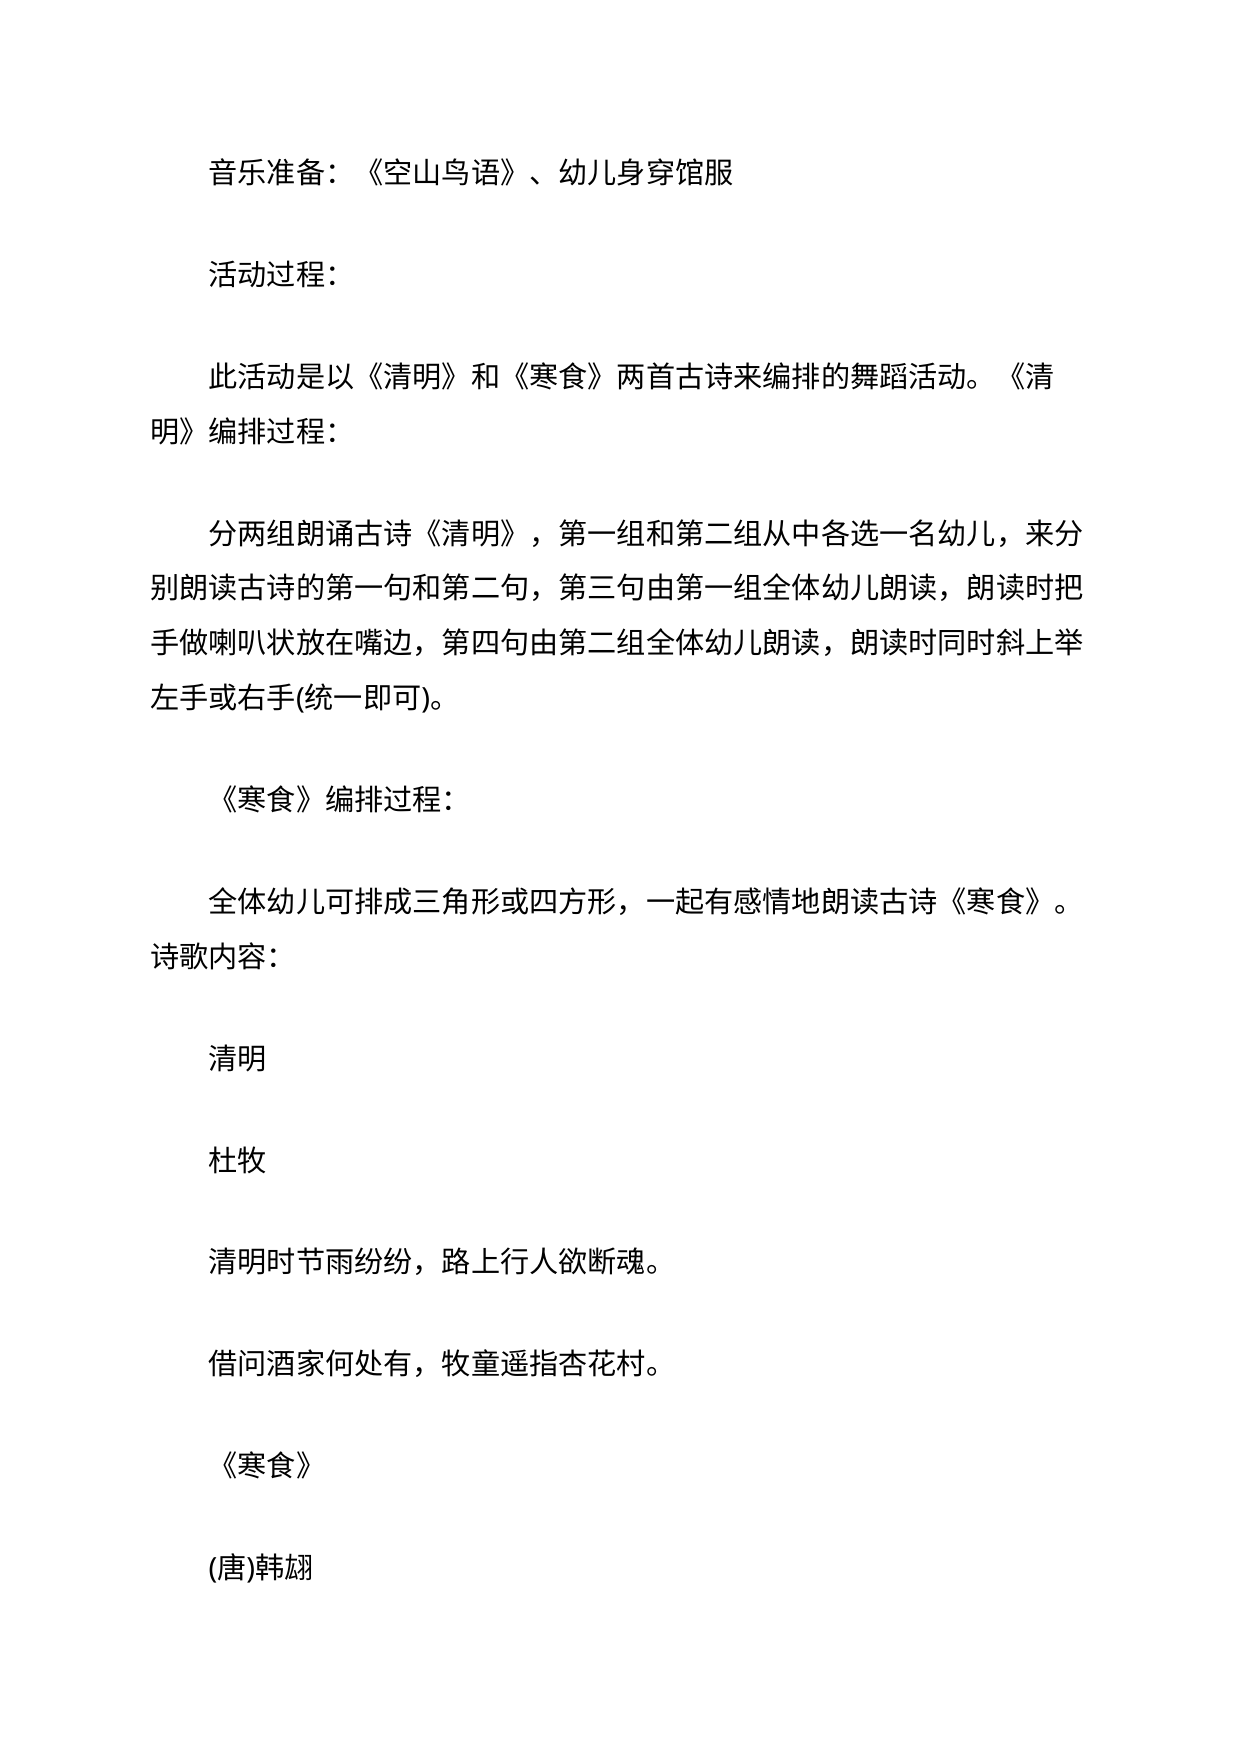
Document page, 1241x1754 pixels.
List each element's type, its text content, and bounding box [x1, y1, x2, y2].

text 全体幼儿可排成三角形或四方形，一起有感情地朗读古诗《寒食》。诗歌内容： [150, 879, 1090, 976]
text 清明时节雨纷纷，路上行人欲断魂。 [150, 1239, 1090, 1281]
text 音乐准备：《空山鸟语》、幼儿身穿馆服 [150, 150, 1090, 192]
text 活动过程： [150, 252, 1090, 294]
text 《寒食》 [150, 1442, 1090, 1485]
text 此活动是以《清明》和《寒食》两首古诗来编排的舞蹈活动。《清明》编排过程： [150, 353, 1090, 451]
text 分两组朗诵古诗《清明》，第一组和第二组从中各选一名幼儿，来分别朗读古诗的第一句和第二句，第三句由第一组全体幼儿朗读，朗读时把手做喇叭状放在嘴边，第四句由第二组全体幼儿朗读，朗读时同时斜上举左手或右手(统一即可)。 [150, 510, 1090, 717]
text 清明 [150, 1035, 1090, 1078]
text 杜牧 [150, 1137, 1090, 1179]
text 借问酒家何处有，牧童遥指杏花村。 [150, 1341, 1090, 1383]
text (唐)韩翃 [150, 1544, 1090, 1587]
text 《寒食》编排过程： [150, 777, 1090, 819]
